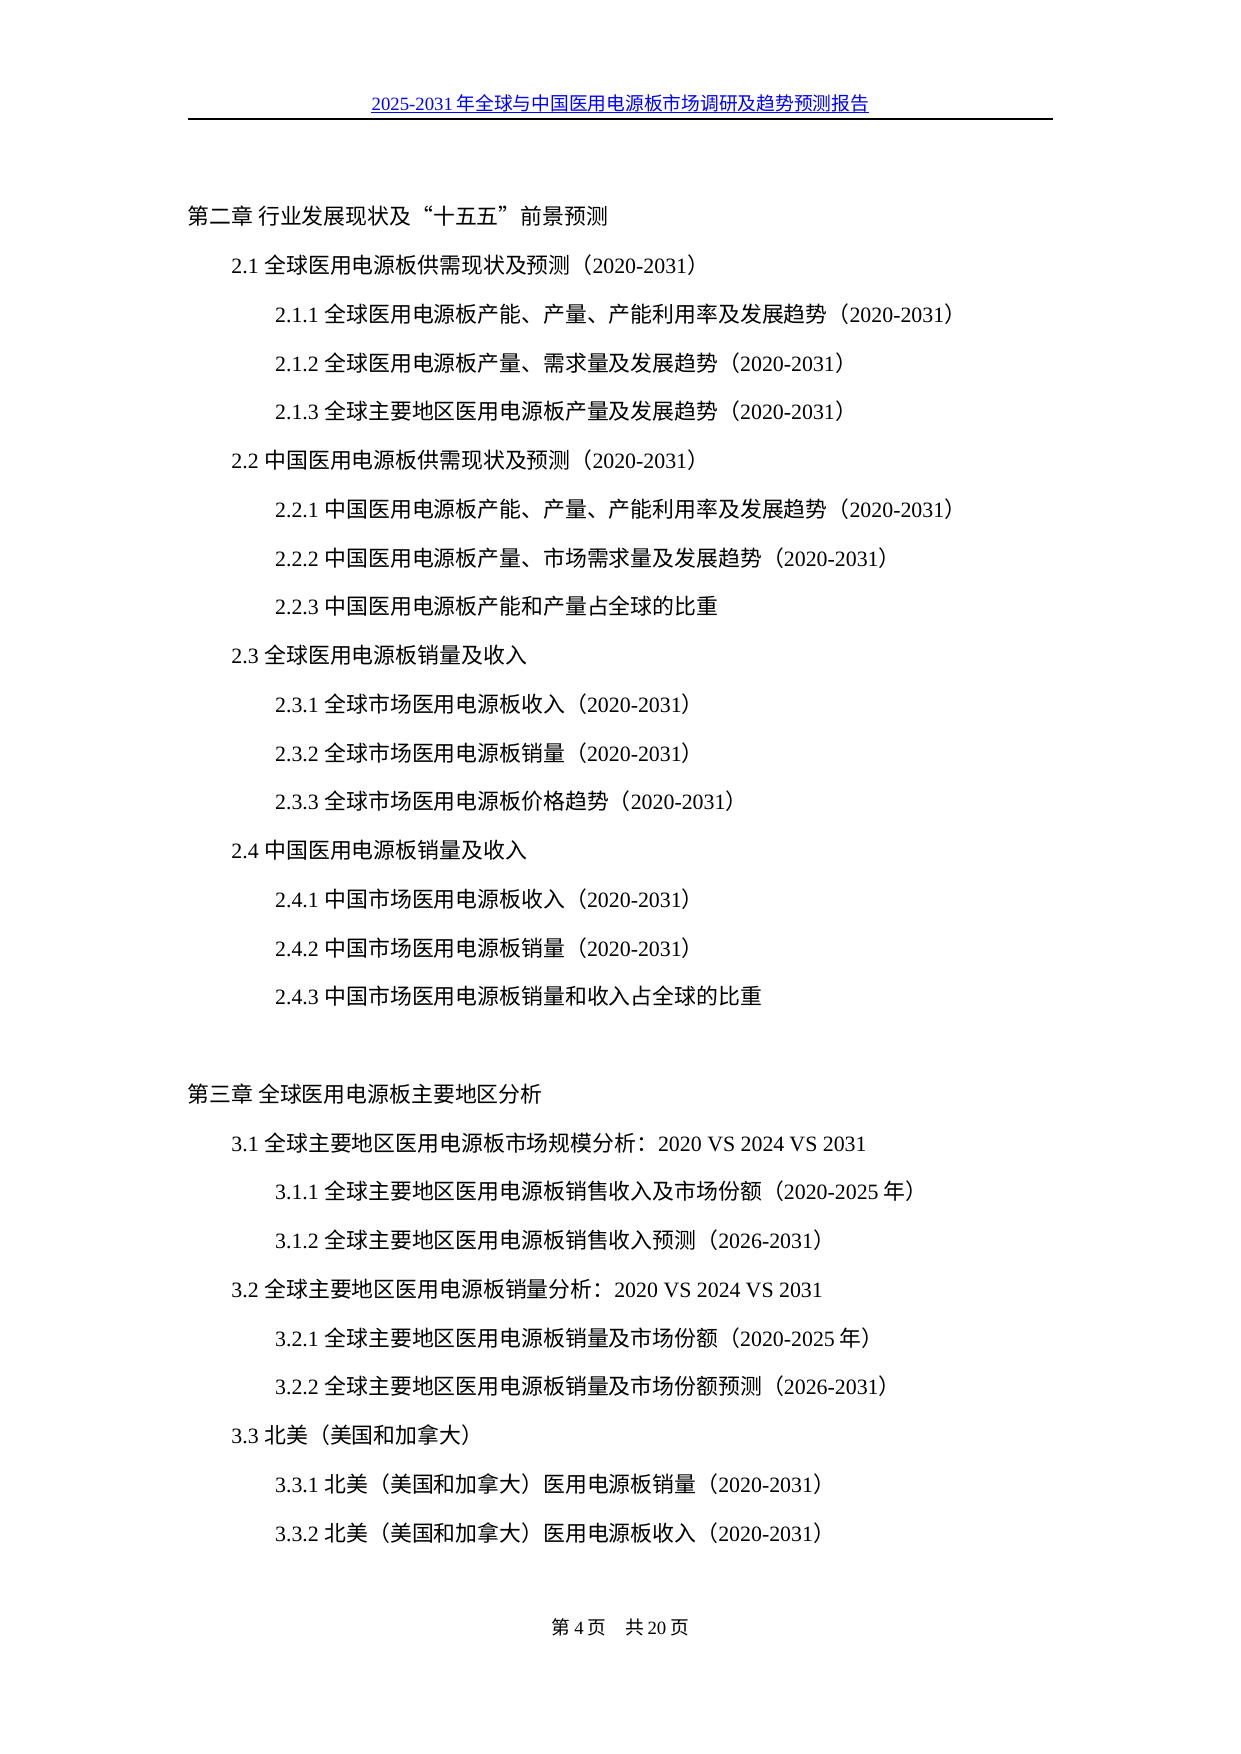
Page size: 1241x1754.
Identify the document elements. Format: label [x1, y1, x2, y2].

text [187, 150, 1053, 1548]
